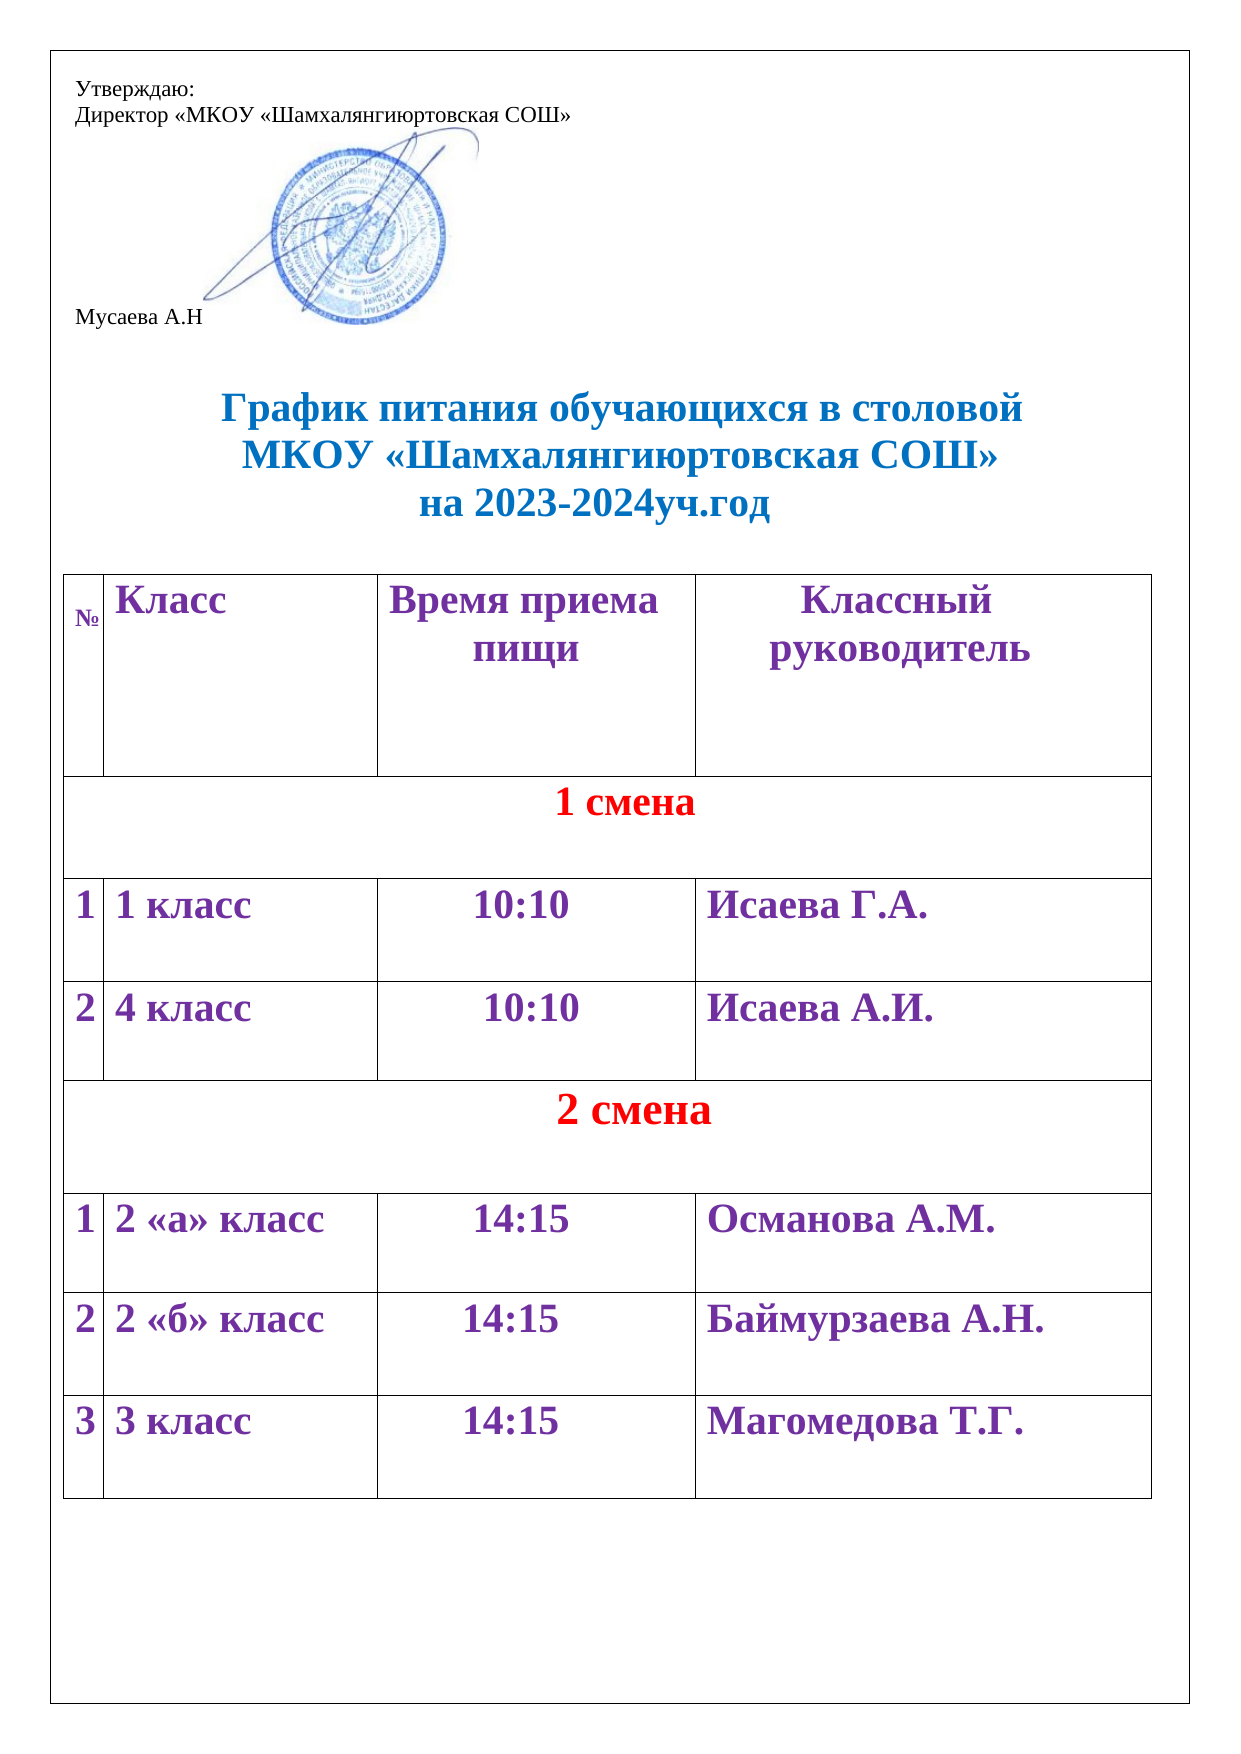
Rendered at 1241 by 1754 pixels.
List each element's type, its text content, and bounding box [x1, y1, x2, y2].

table_cell 1 [64, 879, 103, 981]
table_header Класс [104, 575, 377, 776]
table_cell 1 смена [64, 777, 1151, 878]
table_cell 14:15 [378, 1396, 695, 1497]
table_cell 2 смена [64, 1081, 1151, 1193]
text График питания обучающихся в столовой [75, 382, 1165, 430]
table_cell Османова А.М. [696, 1194, 1151, 1292]
table_cell 10:10 [378, 879, 695, 981]
table_header № [64, 575, 103, 776]
table_cell 2 «а» класс [104, 1194, 377, 1292]
text на 2023-2024уч.год [75, 478, 1165, 526]
text Директор «МКОУ «Шамхалянгиюртовская СОШ» [75, 101, 1165, 128]
table_header Время приема пищи [378, 575, 695, 776]
table_cell 14:15 [378, 1194, 695, 1292]
table_cell 2 [64, 982, 103, 1080]
text Мусаева А.Н [75, 128, 1165, 329]
table_cell 3 класс [104, 1396, 377, 1497]
table_cell 1 [64, 1194, 103, 1292]
table_header Классный руководитель [696, 575, 1151, 776]
table_cell 10:10 [378, 982, 695, 1080]
picture [202, 127, 479, 325]
table_cell 14:15 [378, 1293, 695, 1395]
text МКОУ «Шамхалянгиюртовская СОШ» [75, 430, 1165, 478]
table_cell 3 [64, 1396, 103, 1497]
text Утверждаю: [75, 75, 1165, 101]
table_cell 2 «б» класс [104, 1293, 377, 1395]
table_cell Баймурзаева А.Н. [696, 1293, 1151, 1395]
table_cell Магомедова Т.Г. [696, 1396, 1151, 1497]
table_cell 2 [64, 1293, 103, 1395]
table_cell 1 класс [104, 879, 377, 981]
table_cell Исаева Г.А. [696, 879, 1151, 981]
table_cell Исаева А.И. [696, 982, 1151, 1080]
table_cell 4 класс [104, 982, 377, 1080]
